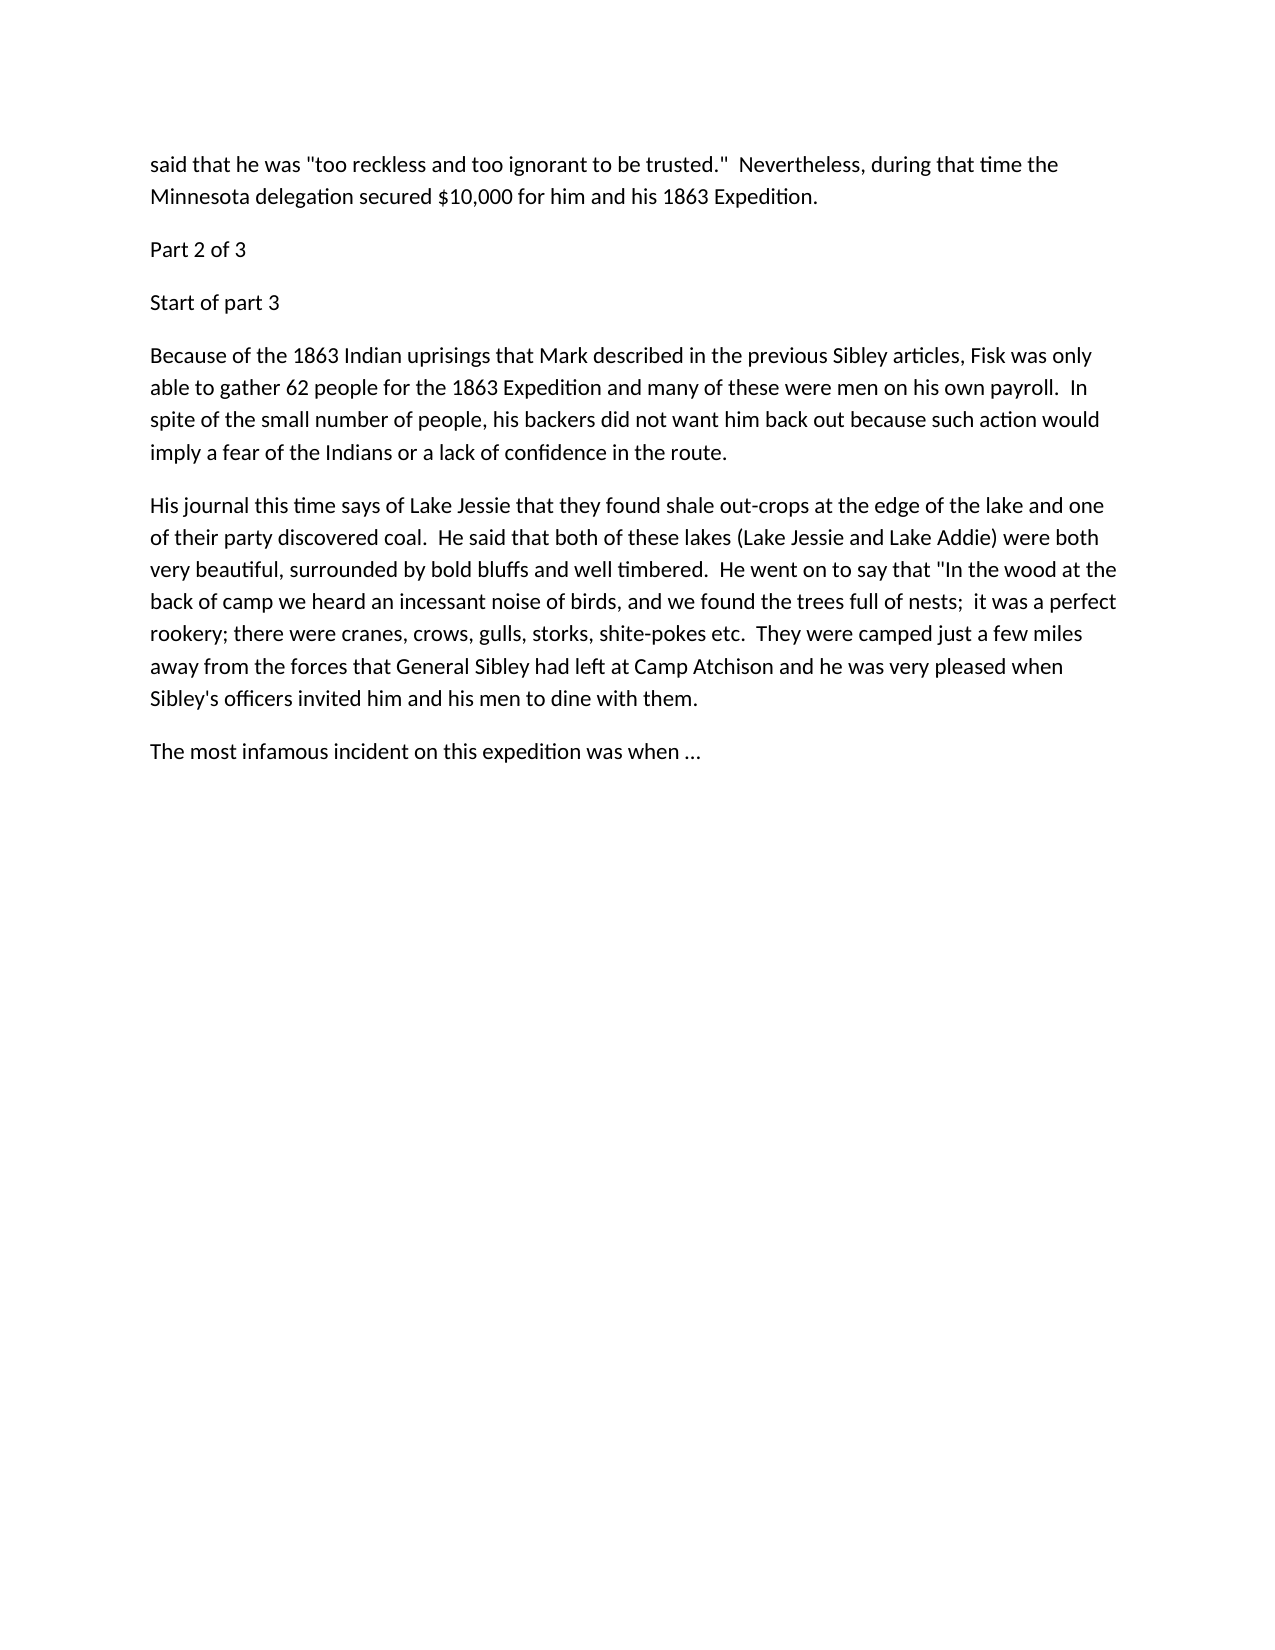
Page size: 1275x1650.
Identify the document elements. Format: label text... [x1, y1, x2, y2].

text His journal this time says of Lake Jessie that they found shale out-crops at the edge of the lake and one of their party discovered coal. He said that both of these lakes (Lake Jessie and Lake Addie) were both very beautiful, surrounded by bold bluffs and well timbered. He went on to say that "In the wood at the back of camp we heard an incessant noise of birds, and we found the trees full of nests; it was a perfect rookery; there were cranes, crows, gulls, storks, shite-pokes etc. They were camped just a few miles away from the forces that General Sibley had left at Camp Atchison and he was very pleased when Sibley's officers invited him and his men to dine with them. [150, 491, 1125, 712]
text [150, 150, 1125, 210]
text Start of part 3 [150, 288, 1125, 316]
text The most infamous incident on this expedition was when … [150, 737, 1125, 765]
text Because of the 1863 Indian uprisings that Mark described in the previous Sibley articles, Fisk was only able to gather 62 people for the 1863 Expedition and many of these were men on his own payroll. In spite of the small number of people, his backers did not want him back out because such action would imply a fear of the Indians or a lack of confidence in the route. [150, 341, 1125, 466]
text Part 2 of 3 [150, 235, 1125, 263]
